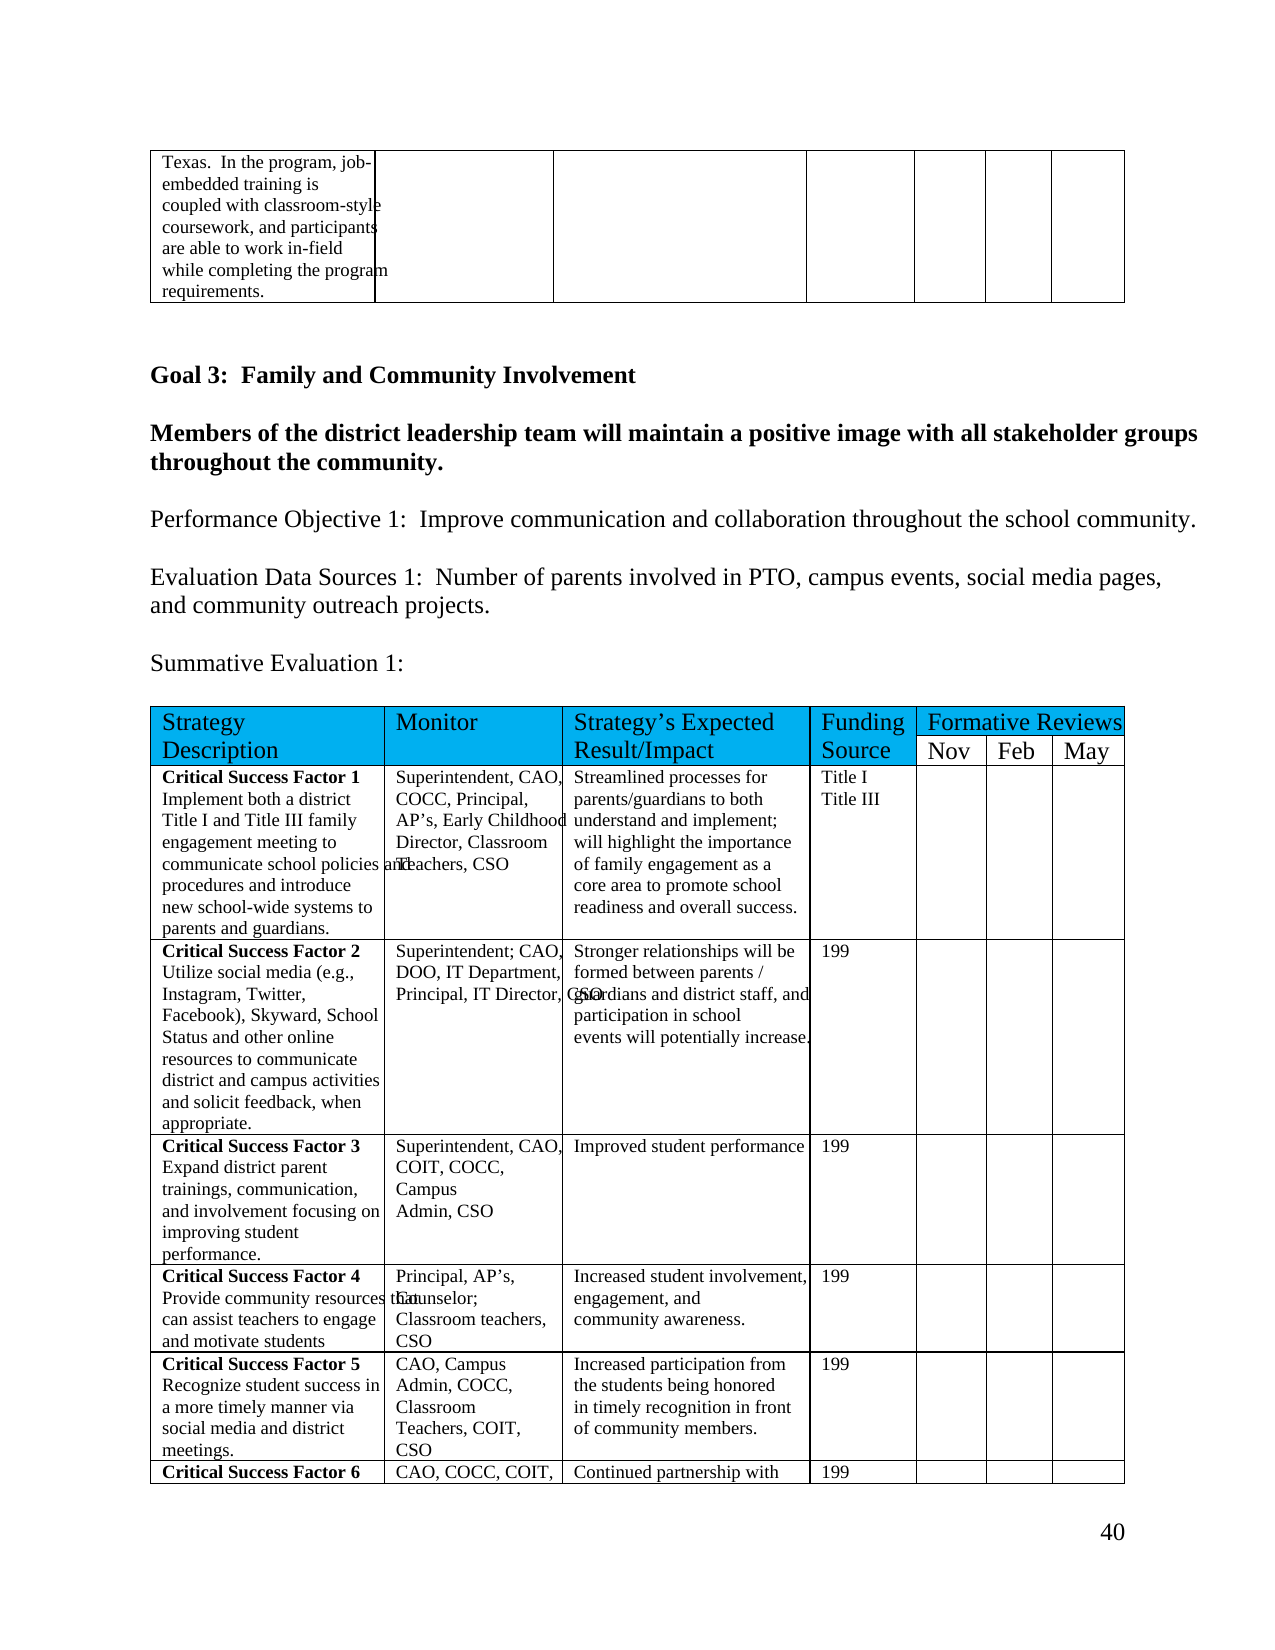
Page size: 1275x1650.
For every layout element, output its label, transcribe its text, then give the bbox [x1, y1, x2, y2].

table_cell Increased student involvement, engagement, and community awareness. [563, 1265, 809, 1351]
table_cell [917, 1461, 986, 1483]
table_cell [807, 151, 914, 302]
table_cell [917, 940, 986, 1134]
table_cell 199 [811, 1265, 916, 1351]
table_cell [151, 1461, 384, 1483]
table_cell 199 [811, 1353, 916, 1460]
table_cell [1052, 151, 1124, 302]
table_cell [151, 151, 374, 302]
table_cell Critical Success Factor 2 Utilize social media (e.g., Instagram, Twitter, Facebook), Skyward, School Status and other online resources to communicate district and campus activities and solicit feedback, when appropriate. [151, 940, 384, 1134]
table_cell [987, 1265, 1052, 1351]
table_cell [987, 940, 1052, 1134]
text Members of the district leadership team will maintain a positive image with all stakeholder groups throughout the community. [150, 418, 1200, 476]
table_cell Superintendent; CAO, DOO, IT Department, Principal, IT Director, CSO [385, 940, 562, 1134]
table_cell [987, 1135, 1052, 1264]
table_cell [987, 766, 1052, 939]
table_cell Nov [917, 736, 986, 765]
table_cell [915, 151, 985, 302]
table_cell Principal, AP’s, Counselor; Classroom teachers, CSO [385, 1265, 562, 1351]
table_cell [1053, 940, 1124, 1134]
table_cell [563, 1461, 809, 1483]
table_cell [1053, 1353, 1124, 1460]
table_cell Improved student performance [563, 1135, 809, 1264]
table_cell Stronger relationships will be formed between parents / guardians and district staff, and participation in school events will potentially increase. [563, 940, 809, 1134]
table_cell Critical Success Factor 4 Provide community resources that can assist teachers to engage and motivate students [151, 1265, 384, 1351]
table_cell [385, 1461, 562, 1483]
text Goal 3: Family and Community Involvement [150, 361, 1200, 389]
table_cell [917, 766, 986, 939]
table_cell Title I Title III [811, 766, 916, 939]
table_cell [987, 1461, 1052, 1483]
table_cell [987, 1353, 1052, 1460]
table_cell 199 [811, 1135, 916, 1264]
table_cell [1053, 1461, 1124, 1483]
table_cell [917, 1265, 986, 1351]
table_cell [554, 151, 806, 302]
table_cell Critical Success Factor 1 Implement both a district Title I and Title III family engagement meeting to communicate school policies and procedures and introduce new school-wide systems to parents and guardians. [151, 766, 384, 939]
table_cell 199 [811, 1461, 916, 1483]
table_cell [917, 1353, 986, 1460]
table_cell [376, 151, 553, 302]
table_cell Superintendent, CAO, COCC, Principal, AP’s, Early Childhood Director, Classroom Teachers, CSO [385, 766, 562, 939]
text Performance Objective 1: Improve communication and collaboration throughout the school community. [150, 504, 1200, 533]
table_cell May [1053, 736, 1124, 765]
table_cell Critical Success Factor 5 Recognize student success in a more timely manner via social media and district meetings. [151, 1353, 384, 1460]
text Summative Evaluation 1: [150, 648, 1200, 677]
table_cell Streamlined processes for parents/guardians to both understand and implement; will highlight the importance of family engagement as a core area to promote school readiness and overall success. [563, 766, 809, 939]
table_cell CAO, Campus Admin, COCC, Classroom Teachers, COIT, CSO [385, 1353, 562, 1460]
table_cell [1053, 1135, 1124, 1264]
text Evaluation Data Sources 1: Number of parents involved in PTO, campus events, social media pages, and community outreach projects. [150, 562, 1200, 619]
table_cell Feb [987, 736, 1052, 765]
table_header Strategy’s Expected Result/Impact [563, 707, 809, 765]
table_cell Superintendent, CAO, COIT, COCC, Campus Admin, CSO [385, 1135, 562, 1264]
table_cell Increased participation from the students being honored in timely recognition in front of community members. [563, 1353, 809, 1460]
table_header Formative Reviews [917, 707, 1124, 735]
table_cell [1053, 766, 1124, 939]
table_cell [986, 151, 1051, 302]
table_header Monitor [385, 707, 562, 765]
table_cell [917, 1135, 986, 1264]
table_cell [1053, 1265, 1124, 1351]
table_cell Critical Success Factor 3 Expand district parent trainings, communication, and involvement focusing on improving student performance. [151, 1135, 384, 1264]
table_header Strategy Description [151, 707, 384, 765]
table_cell 199 [811, 940, 916, 1134]
table_header Funding Source [811, 707, 916, 765]
